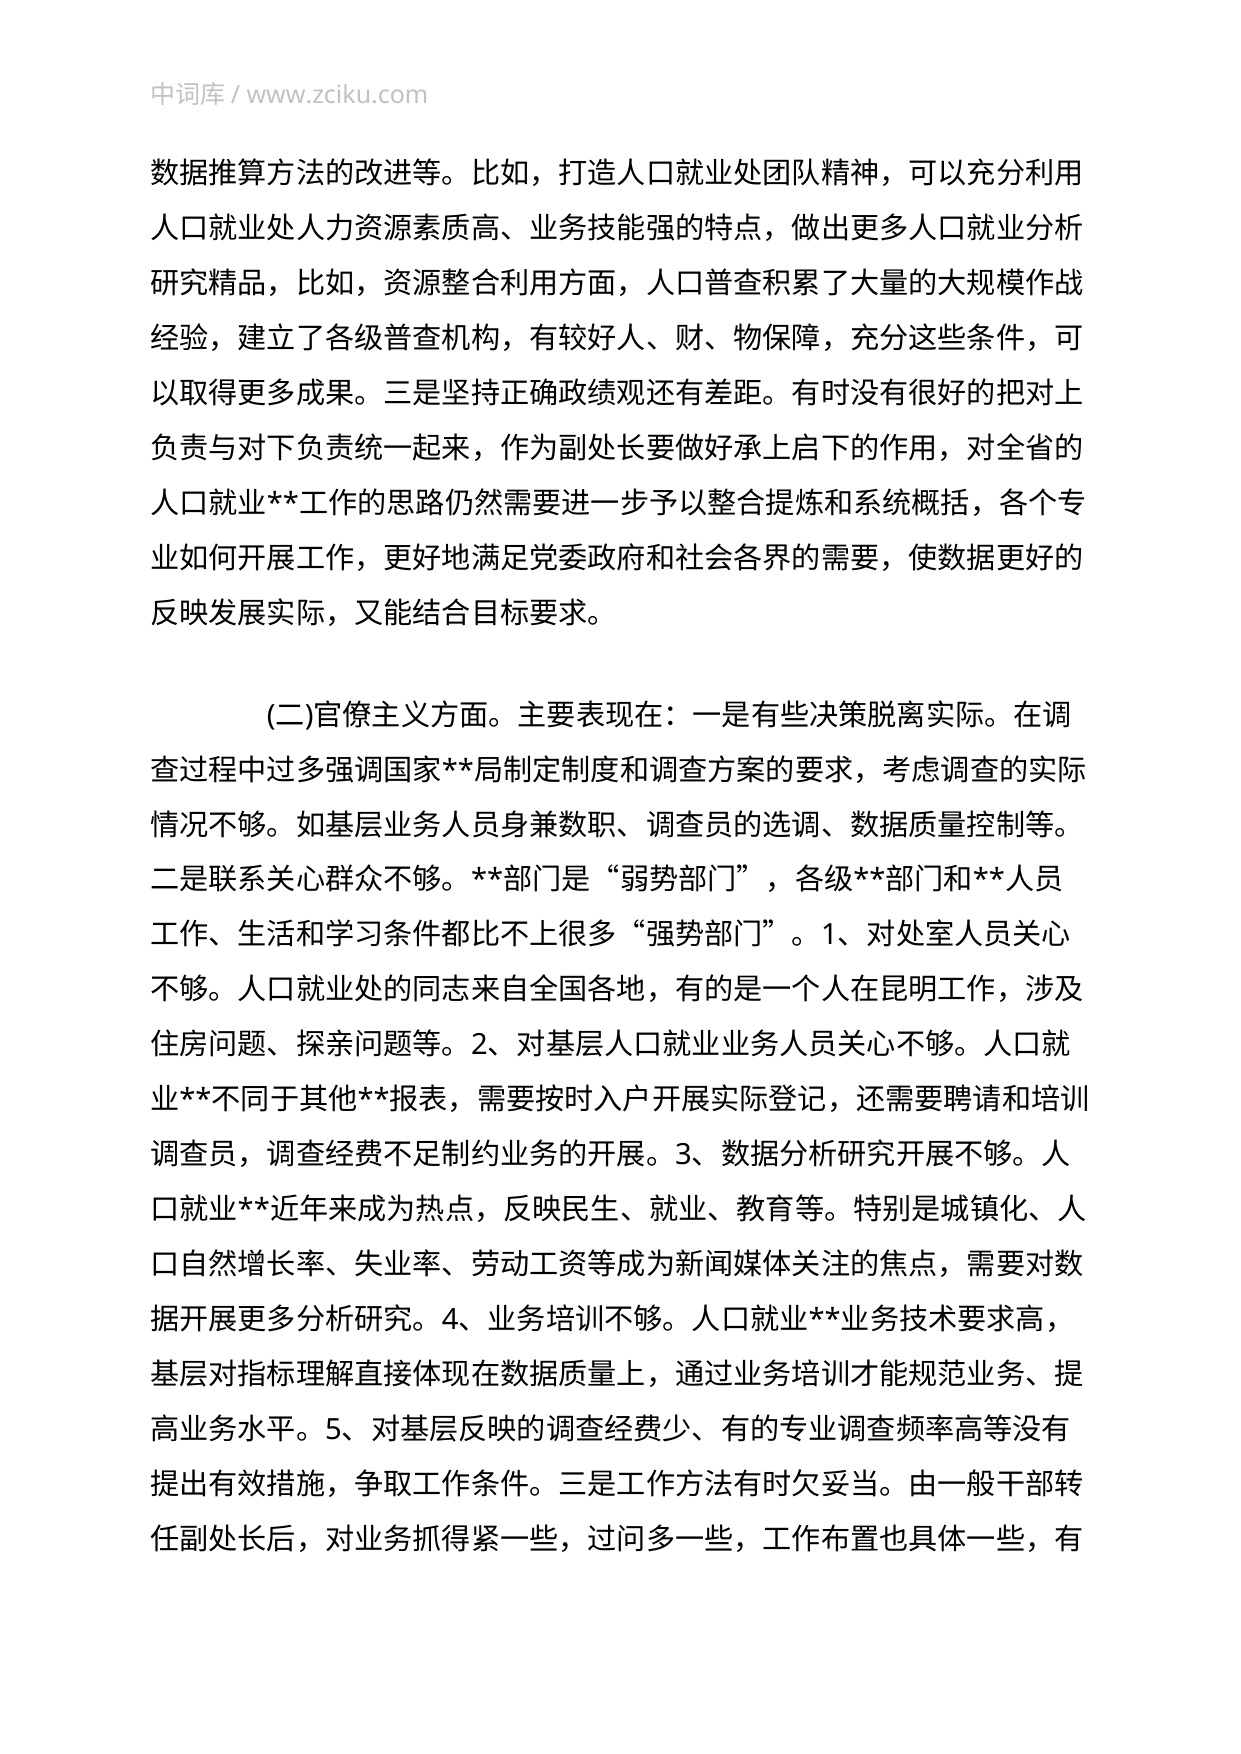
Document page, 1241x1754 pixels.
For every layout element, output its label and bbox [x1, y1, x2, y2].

text [150, 691, 1090, 1558]
text [150, 150, 1090, 632]
